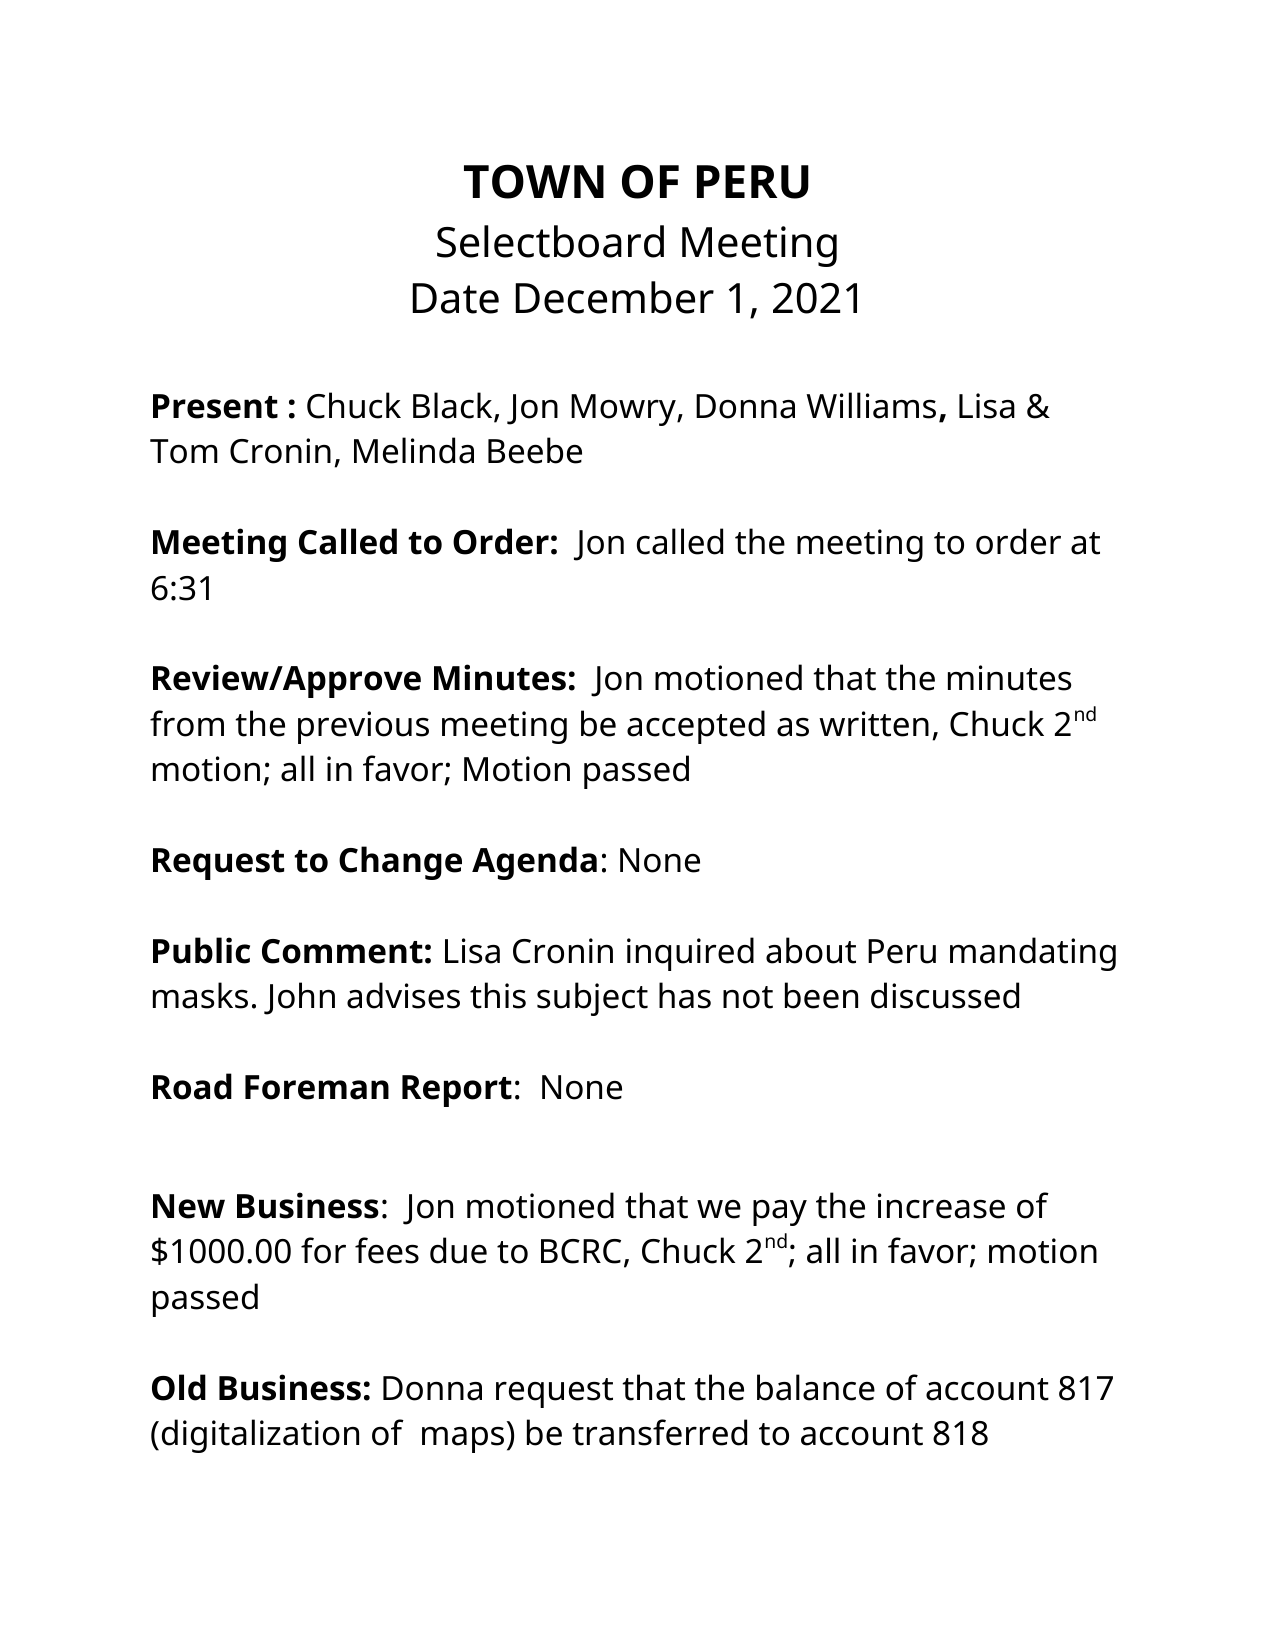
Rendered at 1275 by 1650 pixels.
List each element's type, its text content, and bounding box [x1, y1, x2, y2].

text Request to Change Agenda: None [150, 837, 1125, 882]
text Public Comment: Lisa Cronin inquired about Peru mandating masks. John advises this subject has not been discussed [150, 928, 1125, 1018]
text TOWN OF PERU [150, 150, 1125, 212]
text Meeting Called to Order: Jon called the meeting to order at 6:31 [150, 519, 1125, 610]
text Tom Cronin, Melinda Beebe [150, 428, 1125, 473]
text Present : Chuck Black, Jon Mowry, Donna Williams, Lisa & [150, 383, 1125, 428]
text Road Foreman Report: None [150, 1064, 1125, 1109]
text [150, 1364, 1125, 1455]
text New Business: Jon motioned that we pay the increase of $1000.00 for fees due to BCRC, Chuck 2nd; all in favor; motion passed [150, 1183, 1125, 1319]
text Selectboard Meeting [150, 212, 1125, 269]
text Date December 1, 2021 [150, 269, 1125, 326]
text Review/Approve Minutes: Jon motioned that the minutes from the previous meeting be accepted as written, Chuck 2nd motion; all in favor; Motion passed [150, 655, 1125, 791]
